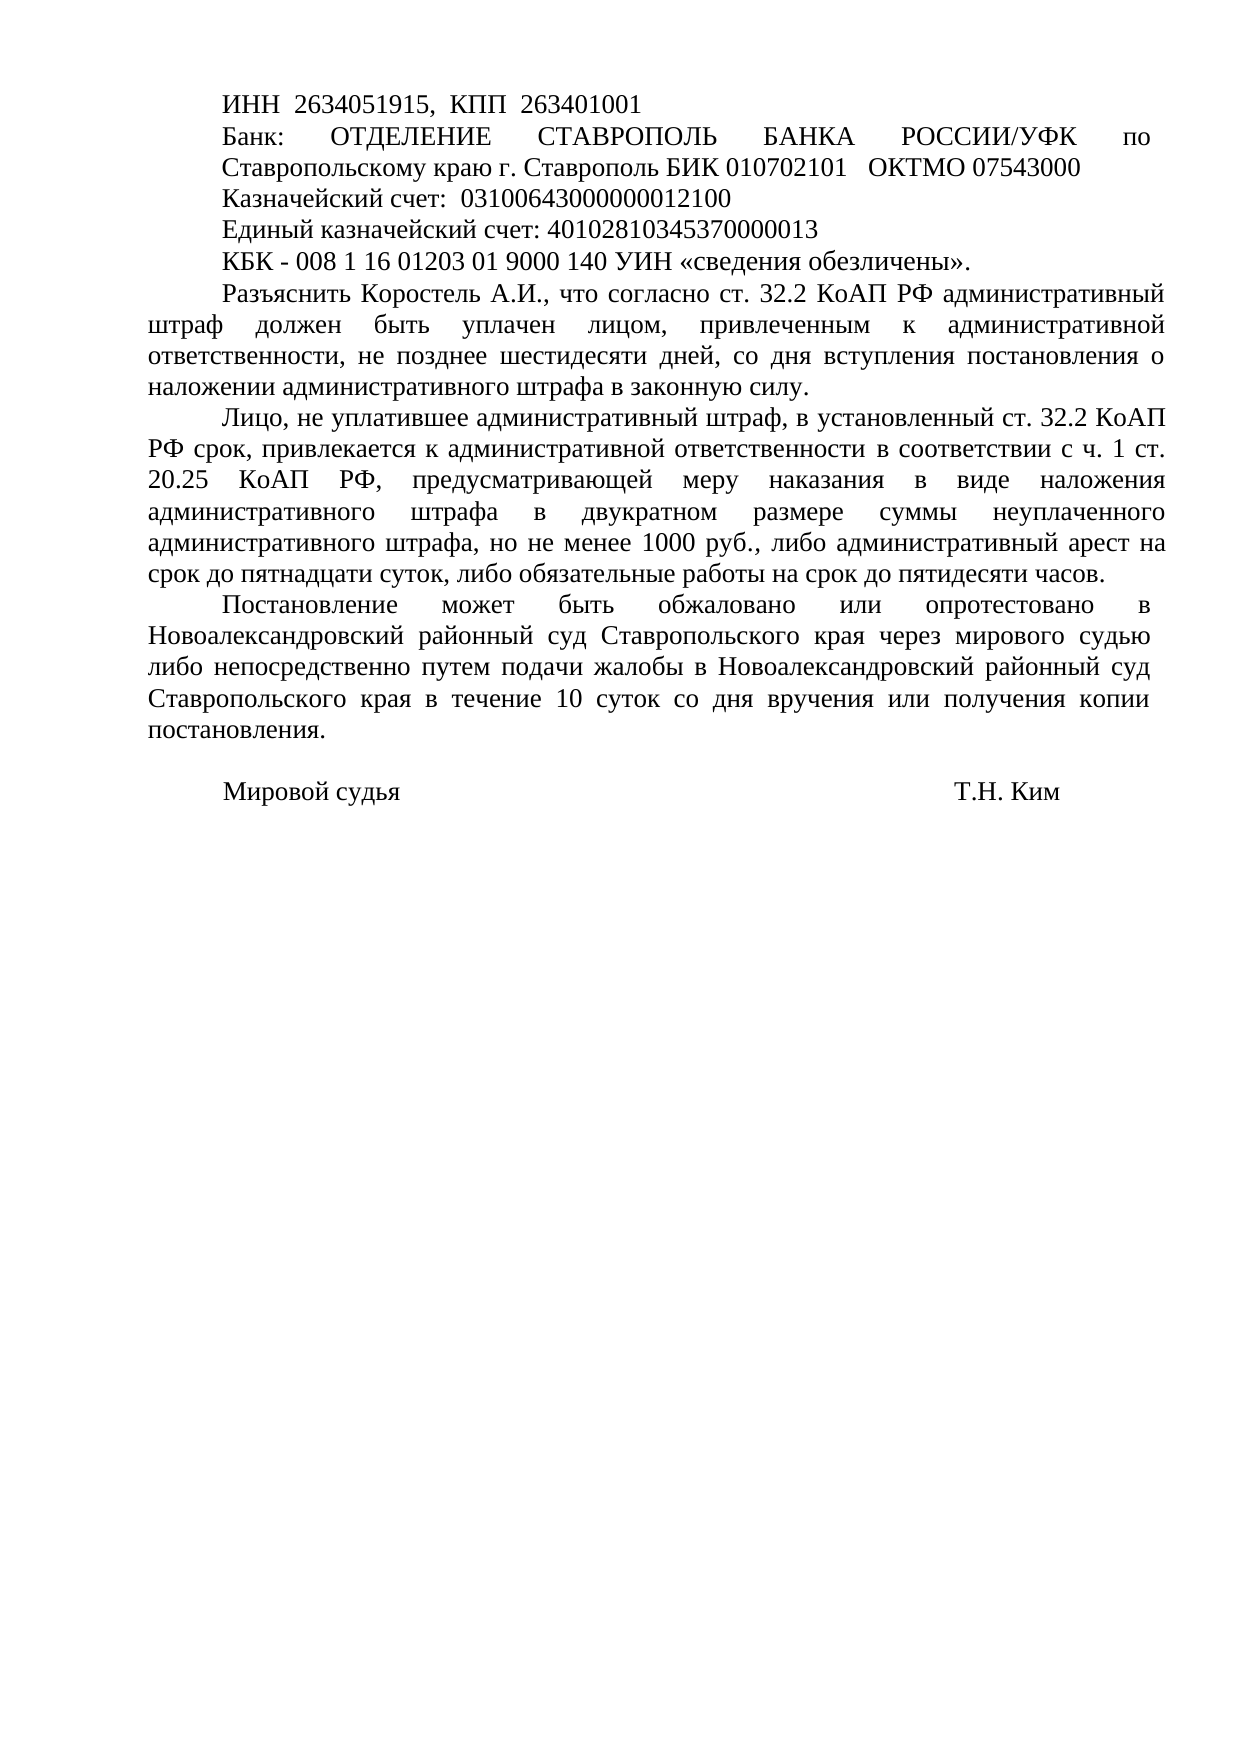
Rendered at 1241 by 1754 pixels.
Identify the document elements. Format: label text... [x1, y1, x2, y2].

title Постановление может быть обжаловано или опротестовано в Новоалександровский районный суд Ставропольского края через мирового судью либо непосредственно путем подачи жалобы в Новоалександровский районный суд Ставропольского края в течение 10 суток со дня вручения или получения копии постановления. [148, 588, 1152, 744]
text Банк: ОТДЕЛЕНИЕ СТАВРОПОЛЬ БАНКА РОССИИ/УФК по Ставропольскому краю г. Ставрополь БИК 010702101 ОКТМО 07543000 [221, 120, 1152, 182]
text ИНН 2634051915, КПП 263401001 [148, 89, 1152, 120]
text Мировой судья Т.Н. Ким [148, 775, 1152, 806]
text Лицо, не уплатившее административный штраф, в установленный ст. 32.2 КоАП РФ срок, привлекается к административной ответственности в соответствии с ч. 1 ст. 20.25 КоАП РФ, предусматривающей меру наказания в виде наложения административного штрафа в двукратном размере суммы неуплаченного административного штрафа, но не менее 1000 руб., либо административный арест на срок до пятнадцати суток, либо обязательные работы на срок до пятидесяти часов. [148, 401, 1166, 588]
text Единый казначейский счет: 40102810345370000013 [148, 213, 1152, 244]
text Казначейский счет: 03100643000000012100 [148, 182, 1152, 213]
text КБК - 008 1 16 01203 01 9000 140 УИН «сведения обезличены». [148, 244, 1152, 277]
text Разъяснить Коростель А.И., что согласно ст. 32.2 КоАП РФ административный штраф должен быть уплачен лицом, привлеченным к административной ответственности, не позднее шестидесяти дней, со дня вступления постановления о наложении административного штрафа в законную силу. [148, 277, 1166, 401]
